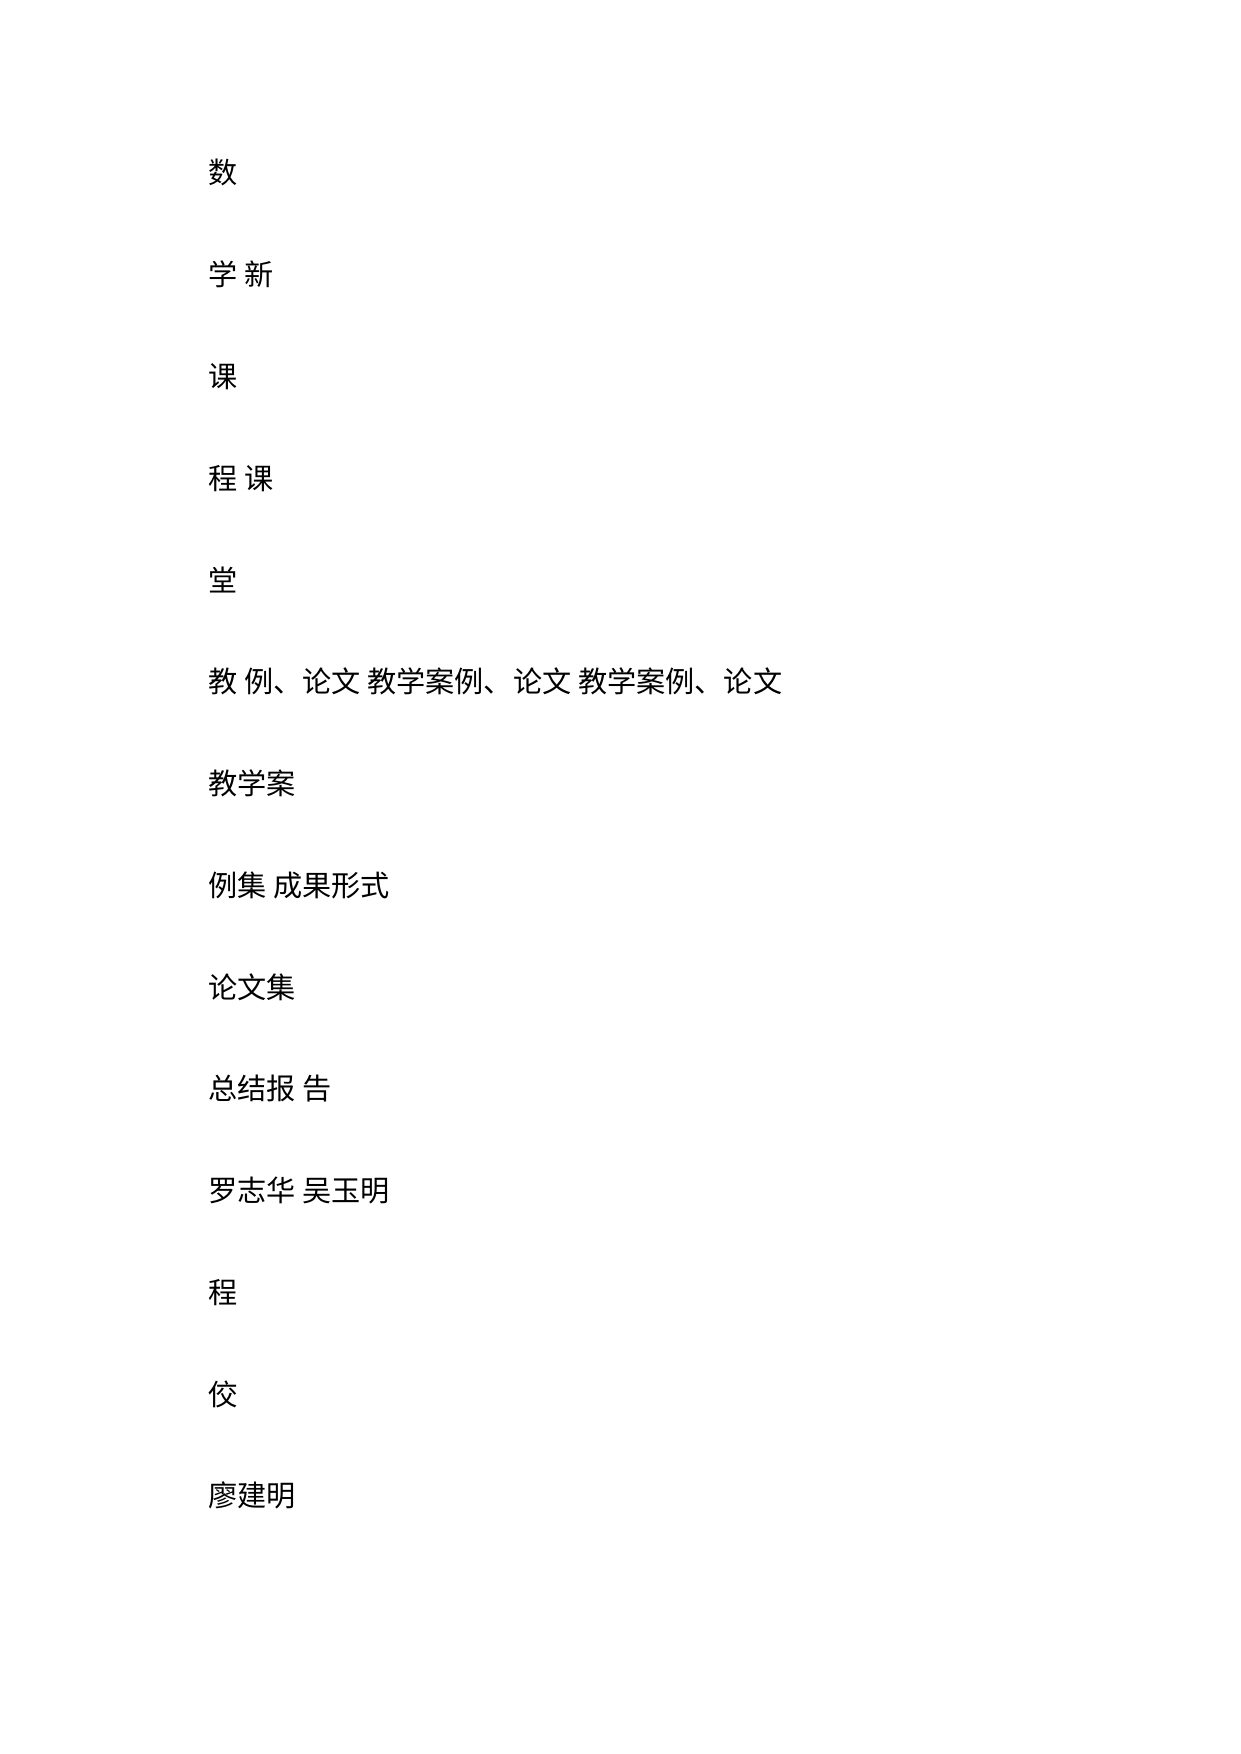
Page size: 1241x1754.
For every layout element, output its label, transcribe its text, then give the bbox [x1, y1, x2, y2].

text 廖建明 [150, 1473, 1090, 1515]
text 例集 成果形式 [150, 862, 1090, 905]
text 佼 [150, 1371, 1090, 1413]
text 教学案 [150, 761, 1090, 803]
text 论文集 [150, 964, 1090, 1006]
text 课 [150, 353, 1090, 396]
text 教 例、论文 教学案例、论文 教学案例、论文 [150, 659, 1090, 701]
text 程 课 [150, 455, 1090, 498]
text 数 [150, 150, 1090, 192]
text 学 新 [150, 252, 1090, 294]
text 堂 [150, 557, 1090, 599]
text 罗志华 吴玉明 [150, 1168, 1090, 1210]
text 总结报 告 [150, 1066, 1090, 1108]
text 程 [150, 1269, 1090, 1312]
